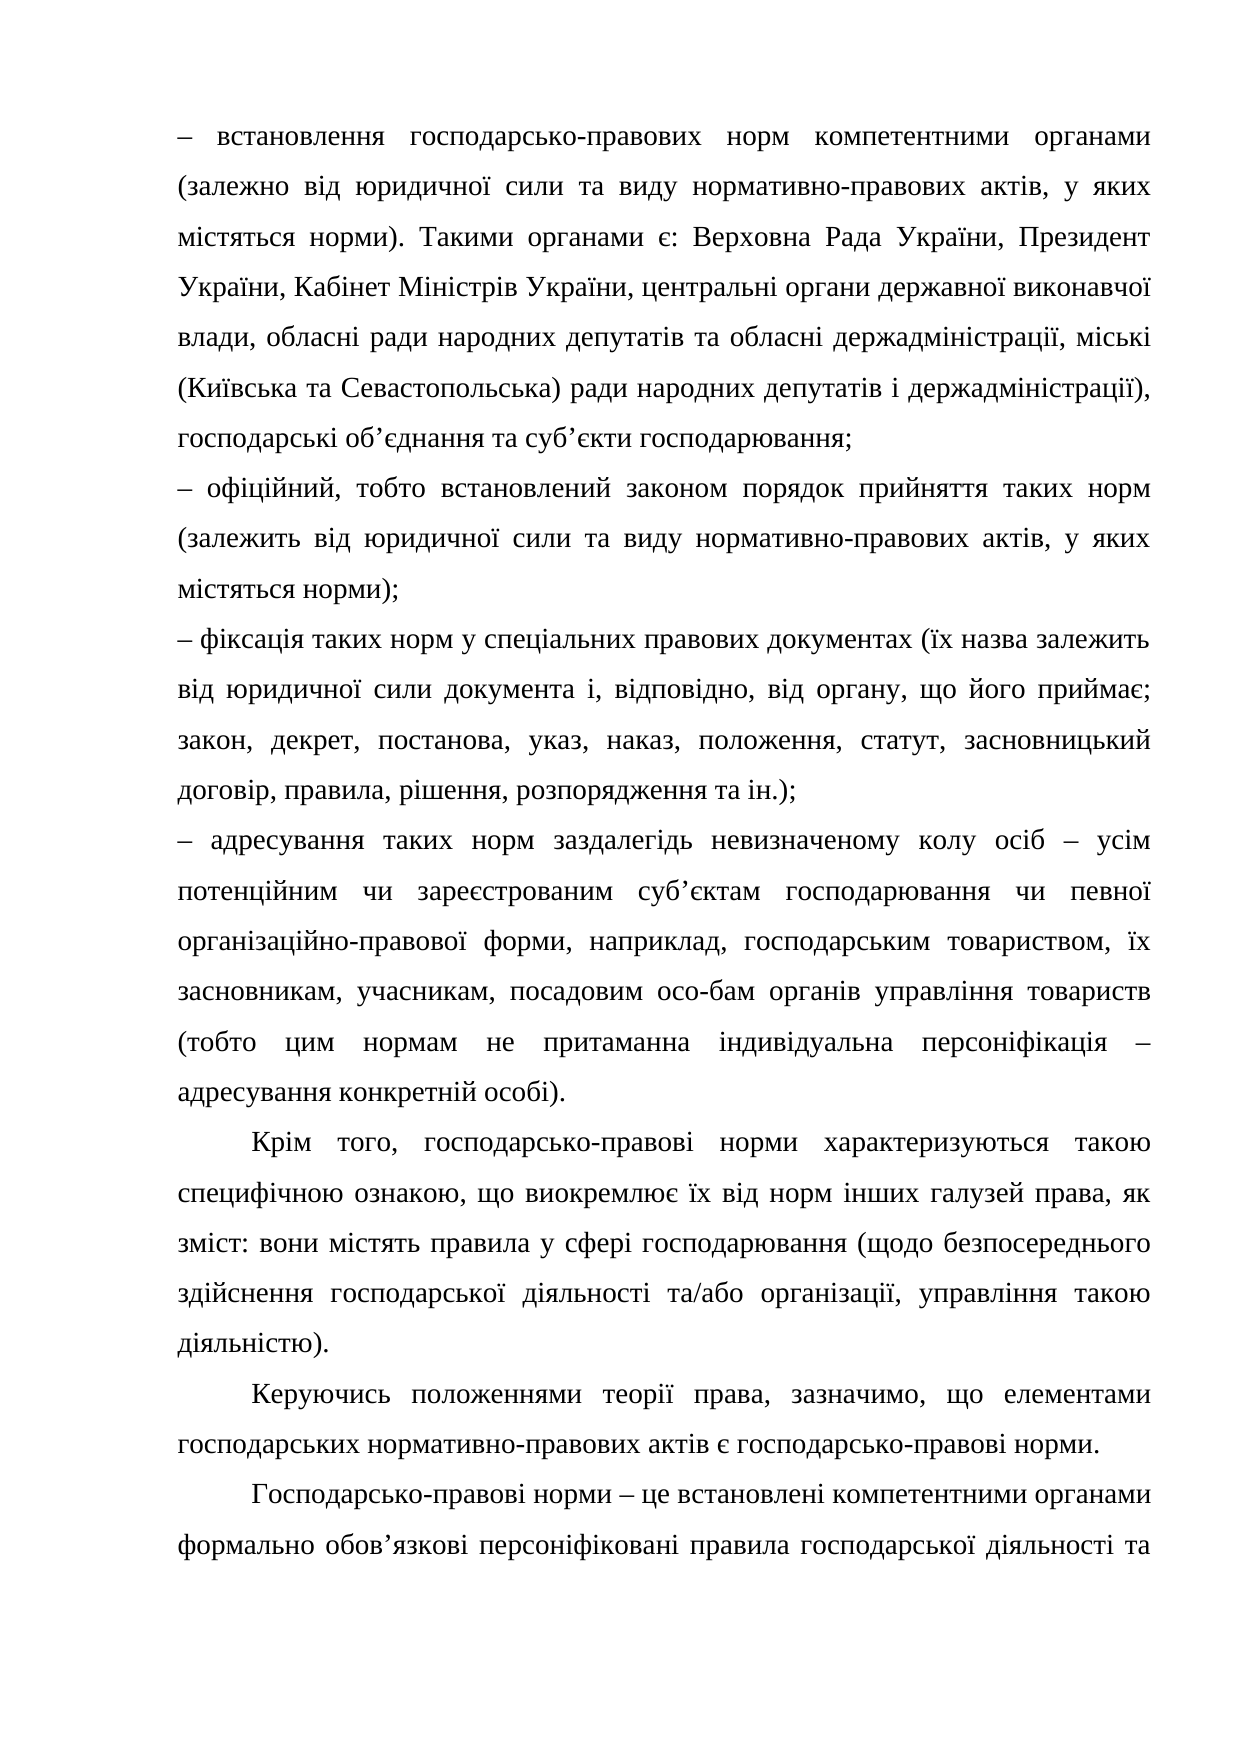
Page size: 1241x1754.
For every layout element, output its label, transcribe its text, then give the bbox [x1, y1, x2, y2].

text – адресування таких норм заздалегідь невизначеному колу осіб – усім потенційним чи зареєстрованим суб’єктам господарювання чи певної організаційно-правової форми, наприклад, господарським товариством, їх засновникам, учасникам, посадовим осо-бам органів управління товариств (тобто цим нормам не притаманна індивідуальна персоніфікація – адресування конкретній особі). [177, 822, 1152, 1108]
text – встановлення господарсько-правових норм компетентними органами (залежно від юридичної сили та виду нормативно-правових актів, у яких містяться норми). Такими органами є: Верховна Рада України, Президент України, Кабінет Міністрів України, центральні органи державної виконавчої влади, обласні ради народних депутатів та обласні держадміністрації, міські (Київська та Севастопольська) ради народних депутатів і держадміністрації), господарські об’єднання та суб’єкти господарювання; [177, 118, 1152, 453]
text – фіксація таких норм у спеціальних правових документах (їх назва залежить від юридичної сили документа і, відповідно, від органу, що його приймає; закон, декрет, постанова, указ, наказ, положення, статут, засновницький договір, правила, рішення, розпорядження та ін.); [177, 621, 1152, 806]
text Керуючись положеннями теорії права, зазначимо, що елементами господарських нормативно-правових актів є господарсько-правові норми. [177, 1376, 1152, 1460]
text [177, 1477, 1152, 1560]
text – офіційний, тобто встановлений законом порядок прийняття таких норм (залежить від юридичної сили та виду нормативно-правових актів, у яких містяться норми); [177, 470, 1152, 604]
text Крім того, господарсько-правові норми характеризуються такою специфічною ознакою, що виокремлює їх від норм інших галузей права, як зміст: вони містять правила у сфері господарювання (щодо безпосереднього здійснення господарської діяльності та/або організації, управління такою діяльністю). [177, 1124, 1152, 1359]
